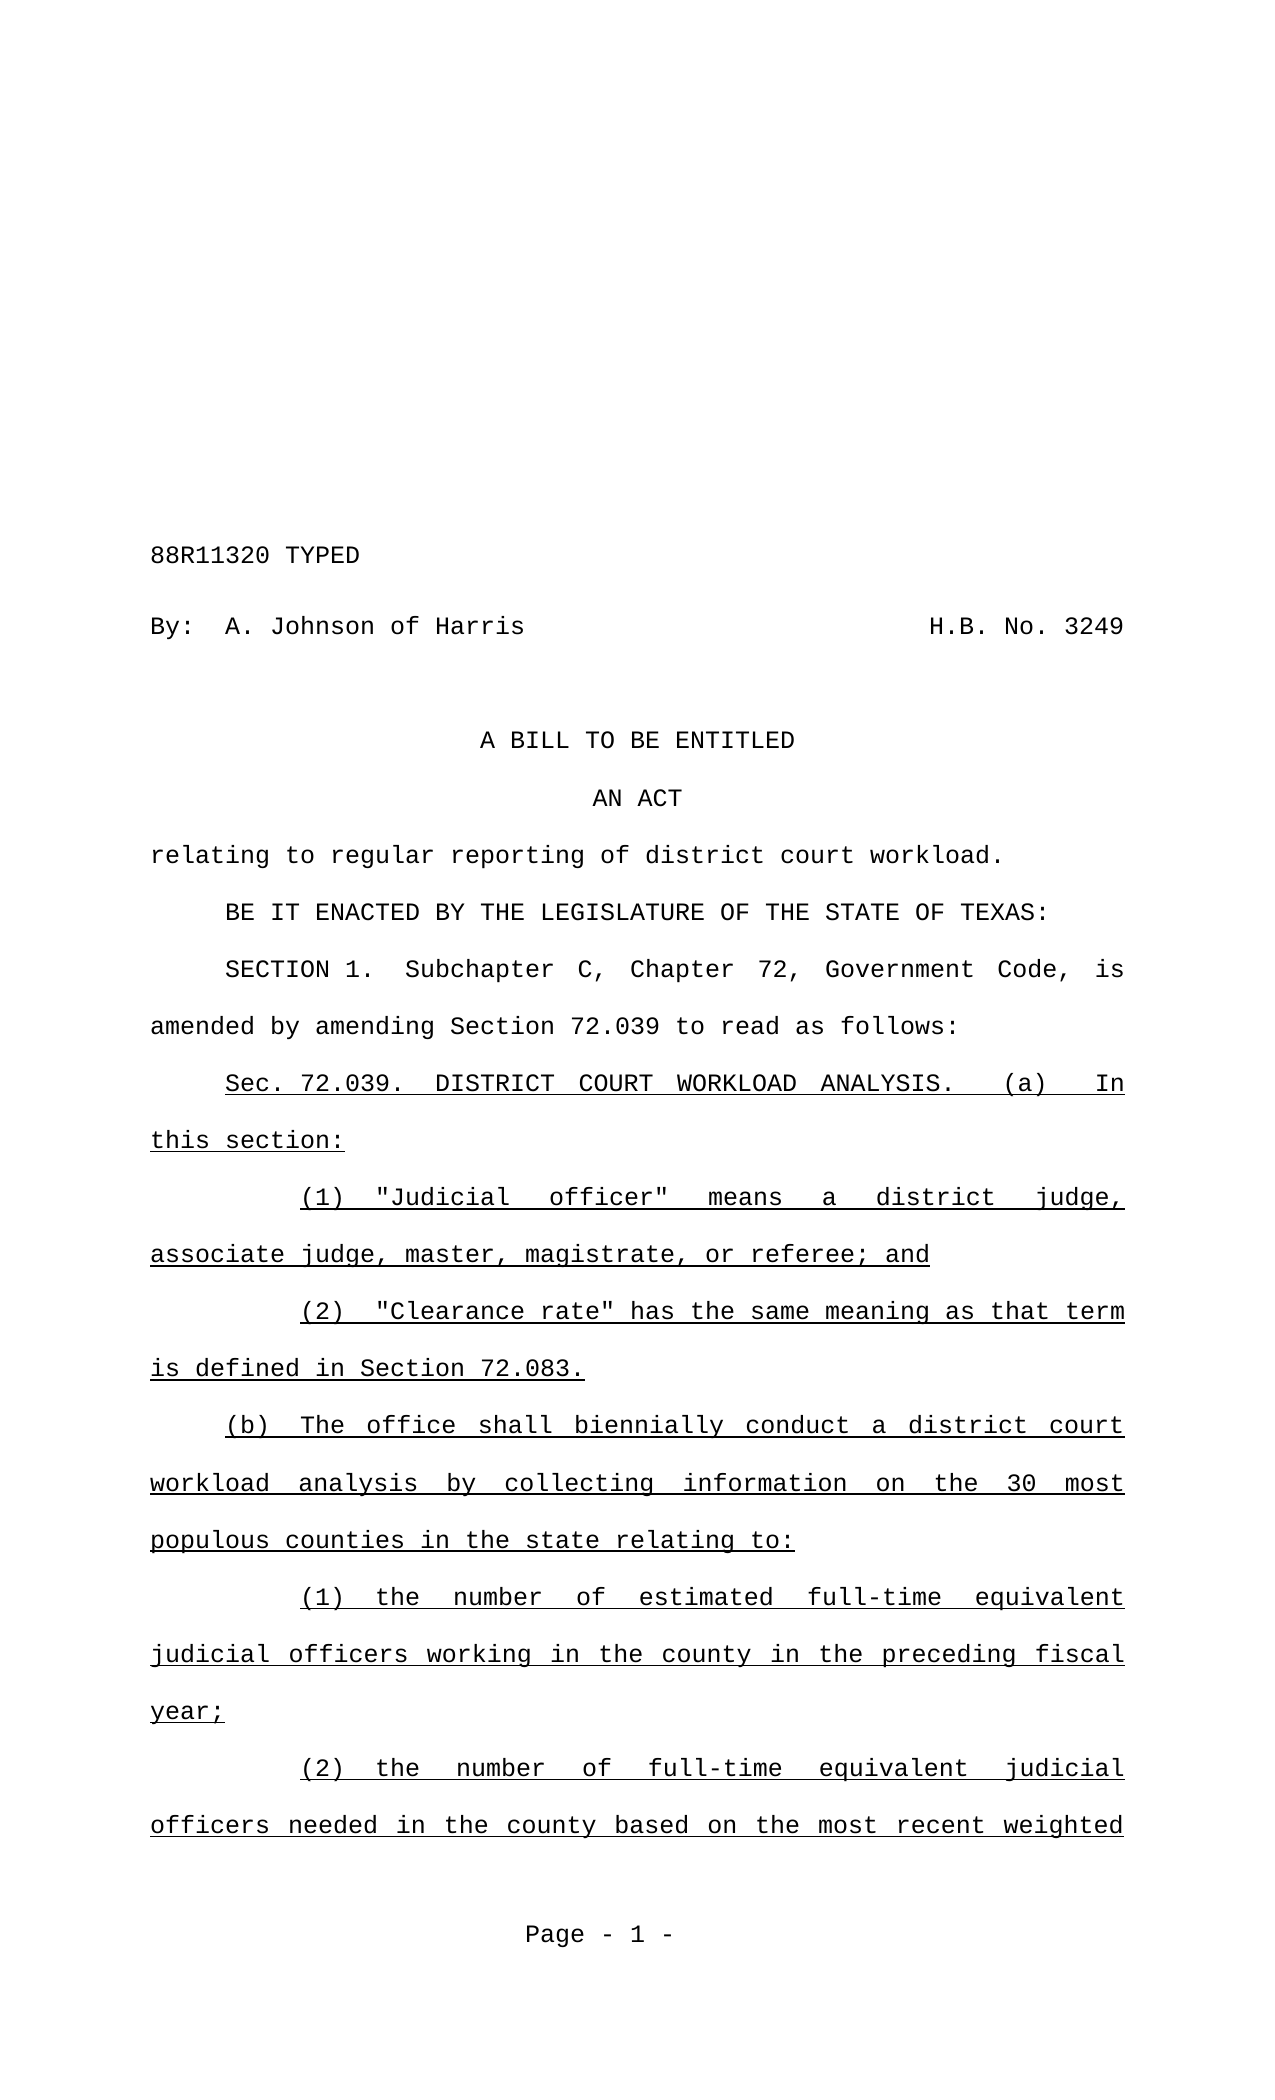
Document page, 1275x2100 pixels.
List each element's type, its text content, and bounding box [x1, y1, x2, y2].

text (b) The office shall biennially conduct a district court workload analysis by collecting information on the 30 most populous counties in the state relating to: [150, 1413, 1125, 1493]
text SECTION 1. Subchapter C, Chapter 72, Government Code, is amended by amending Section 72.039 to read as follows: [150, 956, 1125, 1042]
text (1) "Judicial officer" means a district judge, associate judge, master, magistrate, or referee; and [150, 1184, 1125, 1270]
text relating to regular reporting of district court workload. [150, 842, 1125, 871]
text BE IT ENACTED BY THE LEGISLATURE OF THE STATE OF TEXAS: [150, 899, 1125, 928]
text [150, 1755, 1125, 1841]
text (1) the number of estimated full-time equivalent judicial officers working in the county in the preceding fiscal year; [150, 1584, 1125, 1665]
text (1) the number of estimated full-time equivalent judicial officers working in the county in the preceding fiscal year; [150, 1666, 1125, 1727]
text A BILL TO BE ENTITLED [150, 728, 1125, 756]
text Sec. 72.039. DISTRICT COURT WORKLOAD ANALYSIS. (a) In this section: [150, 1070, 1125, 1156]
text (2) "Clearance rate" has the same meaning as that term is defined in Section 72.083. [150, 1299, 1125, 1384]
text (b) The office shall biennially conduct a district court workload analysis by collecting information on the 30 most populous counties in the state relating to: [150, 1495, 1125, 1556]
text AN ACT [150, 785, 1125, 813]
text By: A. Johnson of Harris H.B. No. 3249 [150, 614, 1125, 642]
text 88R11320 TYPED [150, 542, 1125, 571]
